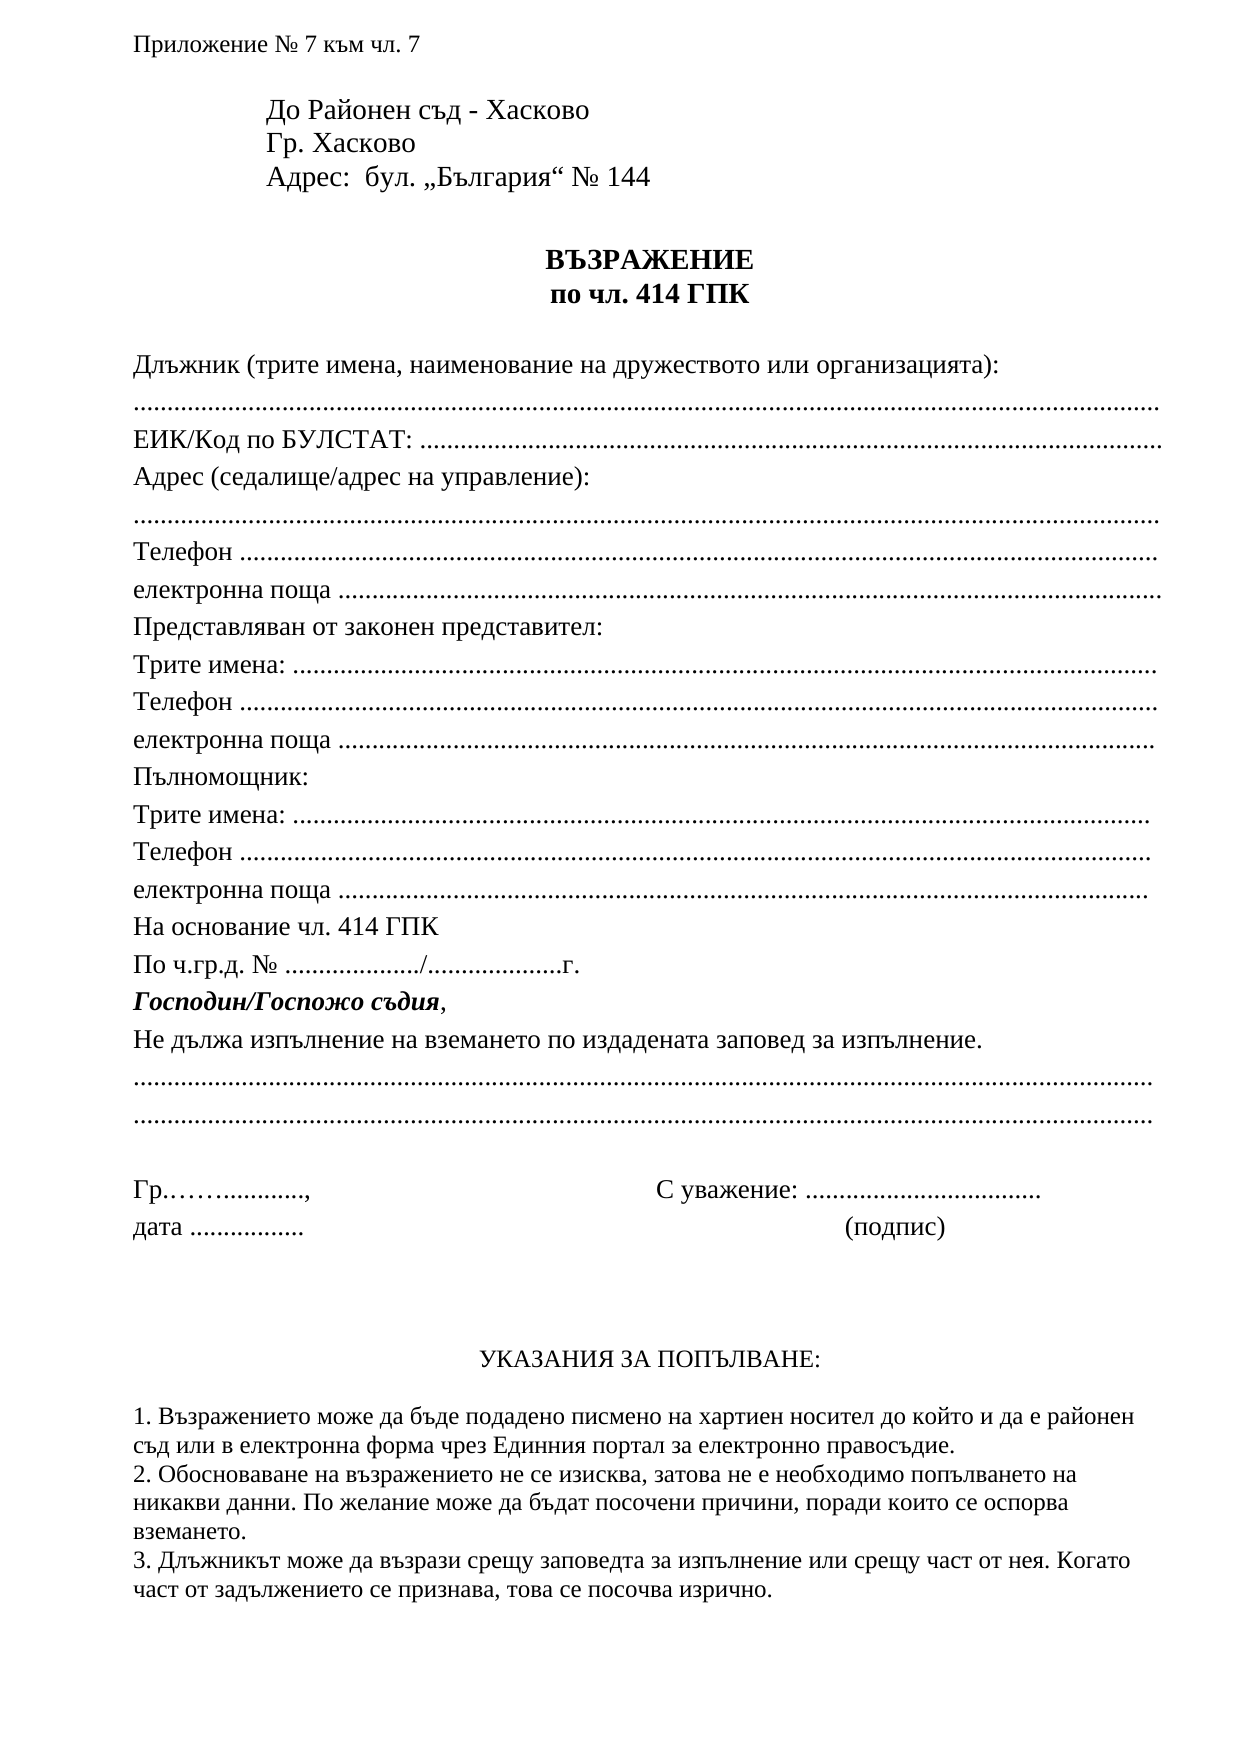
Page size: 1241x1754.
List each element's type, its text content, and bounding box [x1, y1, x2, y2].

text Трите имена: ................................................................................................................................ [133, 643, 1167, 681]
text Трите имена: ............................................................................................................................... [133, 793, 1167, 831]
text 1. Възражението може да бъде подадено писмено на хартиен носител до който и да е районен съд или в електронна форма чрез Единния портал за електронно правосъдие. [133, 1401, 1167, 1459]
text електронна поща ......................................................................................................................... [133, 718, 1167, 756]
text По ч.гр.д. № ..................../....................г. [133, 943, 1167, 981]
text Телефон ........................................................................................................................................ [133, 531, 1167, 568]
text Телефон ........................................................................................................................................ [133, 681, 1167, 718]
text електронна поща ........................................................................................................................ [133, 868, 1167, 906]
text Длъжник (трите имена, наименование на дружеството или организацията): [133, 343, 1167, 381]
text дата ................. (подпис) [133, 1206, 1167, 1243]
text УКАЗАНИЯ ЗА ПОПЪЛВАНЕ: [133, 1344, 1167, 1372]
text електронна поща .......................................................................................................................... [133, 568, 1167, 606]
text 2. Обосноваване на възражението не се изисква, затова не е необходимо попълването на никакви данни. По желание може да бъдат посочени причини, поради които се оспорва вземането. [133, 1459, 1167, 1545]
text Пълномощник: [133, 756, 1167, 793]
text ........................................................................................................................................................ [133, 493, 1167, 531]
text До Районен съд - Хасково [266, 92, 1167, 125]
text ЕИК/Код по БУЛСТАТ: .............................................................................................................. [133, 418, 1167, 456]
text ....................................................................................................................................................... [133, 1093, 1167, 1131]
text Адрес (седалище/адрес на управление): [133, 456, 1167, 493]
text На основание чл. 414 ГПК [133, 906, 1167, 943]
text Представляван от законен представител: [133, 606, 1167, 643]
text Телефон ....................................................................................................................................... [133, 831, 1167, 868]
text ........................................................................................................................................................ [133, 381, 1167, 418]
text Господин/Госпожо съдия, [133, 981, 1167, 1018]
text ВЪЗРАЖЕНИЕ [133, 242, 1167, 276]
text Не дължа изпълнение на вземането по издадената заповед за изпълнение. [133, 1018, 1167, 1056]
text Адрес: бул. „България“ № 144 [266, 159, 1167, 192]
text Гр.……............, С уважение: ................................... [133, 1168, 1167, 1206]
text по чл. 414 ГПК [133, 276, 1167, 309]
text ....................................................................................................................................................... [133, 1056, 1167, 1093]
text 3. Длъжникът може да възрази срещу заповедта за изпълнение или срещу част от нея. Когато част от задължението се признава, това се посочва изрично. [133, 1545, 1167, 1602]
text Гр. Хасково [266, 125, 1167, 159]
